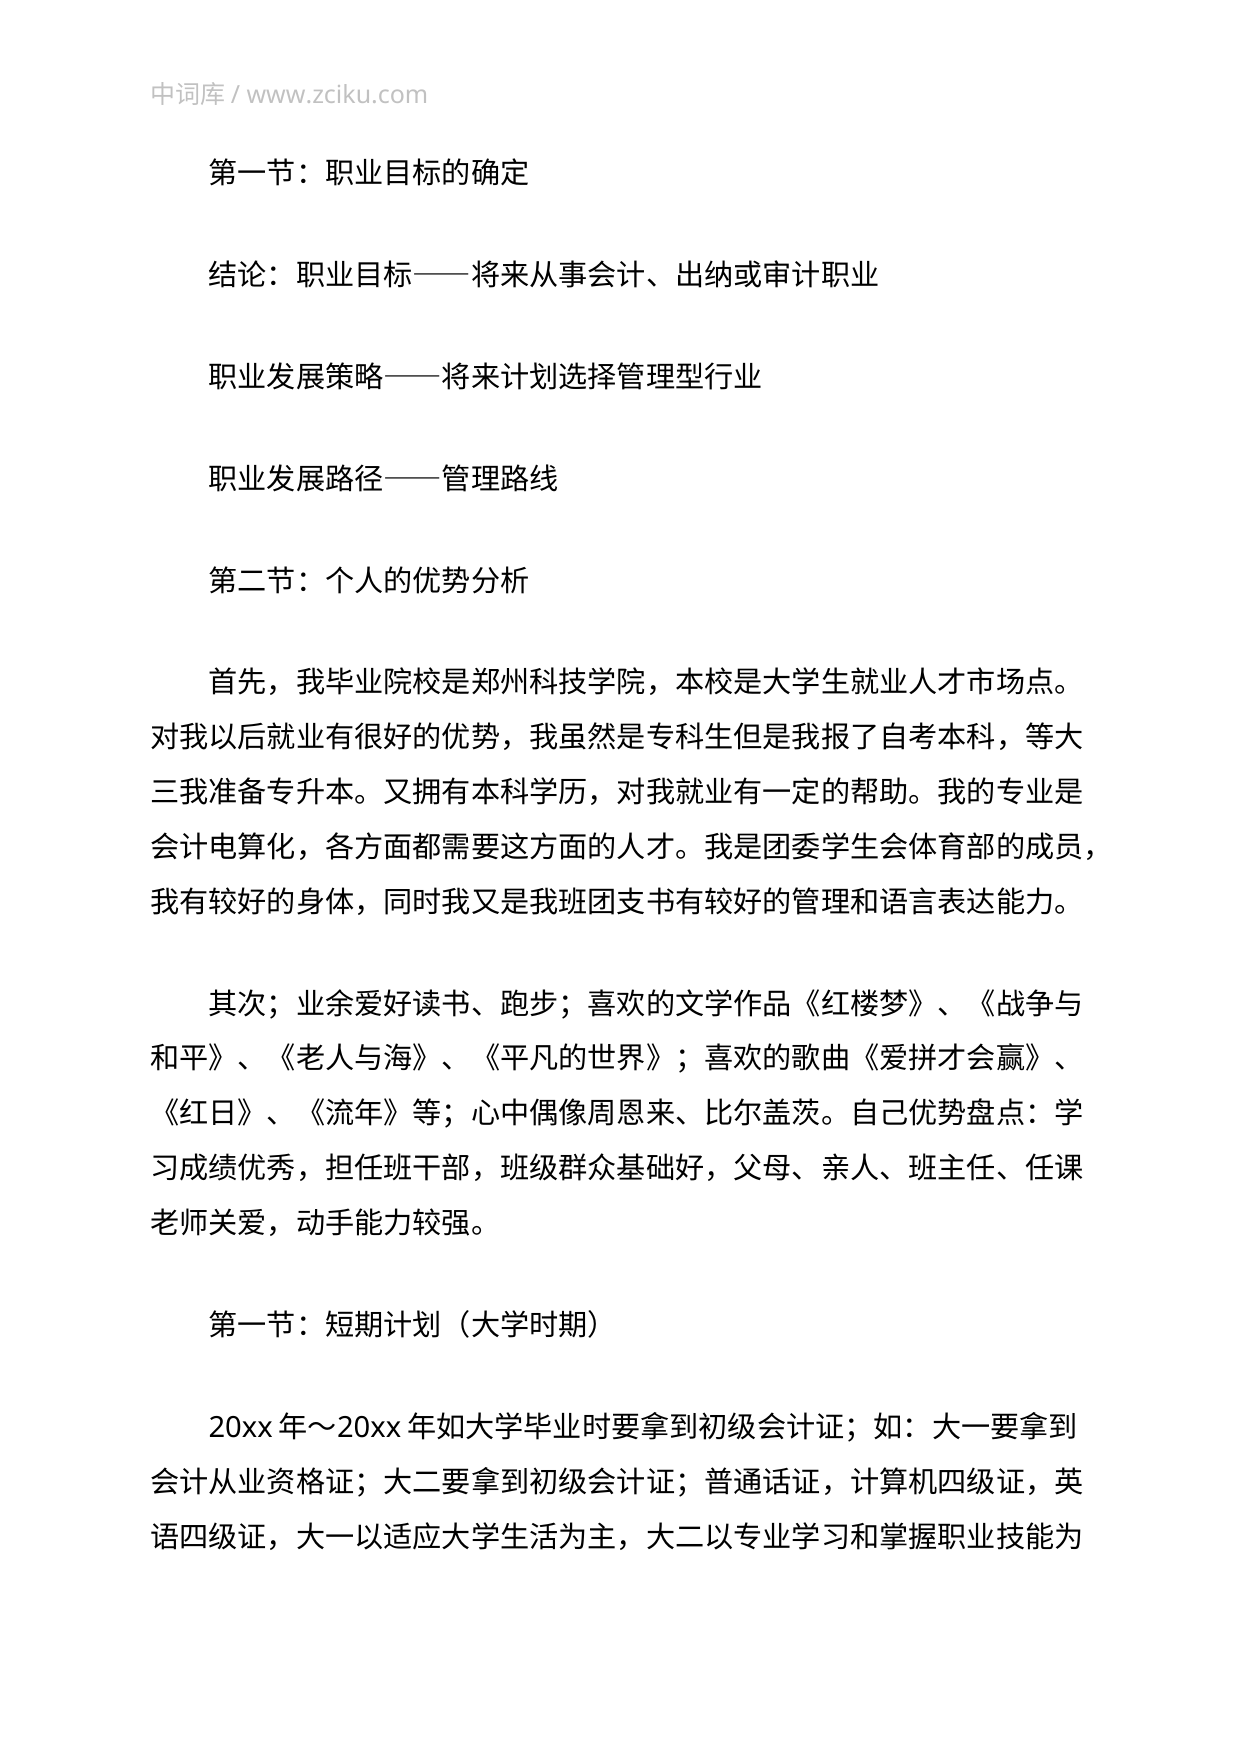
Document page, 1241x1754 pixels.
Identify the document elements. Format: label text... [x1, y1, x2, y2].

text 首先，我毕业院校是郑州科技学院，本校是大学生就业人才市场点。对我以后就业有很好的优势，我虽然是专科生但是我报了自考本科，等大三我准备专升本。又拥有本科学历，对我就业有一定的帮助。我的专业是会计电算化，各方面都需要这方面的人才。我是团委学生会体育部的成员，我有较好的身体，同时我又是我班团支书有较好的管理和语言表达能力。 [150, 659, 1090, 921]
text 职业发展路径――管理路线 [150, 455, 1090, 498]
text 第二节：个人的优势分析 [150, 557, 1090, 599]
text 结论：职业目标――将来从事会计、出纳或审计职业 [150, 252, 1090, 294]
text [150, 1403, 1090, 1556]
text 其次；业余爱好读书、跑步；喜欢的文学作品《红楼梦》、《战争与和平》、《老人与海》、《平凡的世界》；喜欢的歌曲《爱拼才会赢》、《红日》、《流年》等；心中偶像周恩来、比尔盖茨。自己优势盘点：学习成绩优秀，担任班干部，班级群众基础好，父母、亲人、班主任、任课老师关爱，动手能力较强。 [150, 980, 1090, 1242]
text 职业发展策略――将来计划选择管理型行业 [150, 353, 1090, 396]
text 第一节：短期计划（大学时期） [150, 1302, 1090, 1344]
text 第一节：职业目标的确定 [150, 150, 1090, 192]
